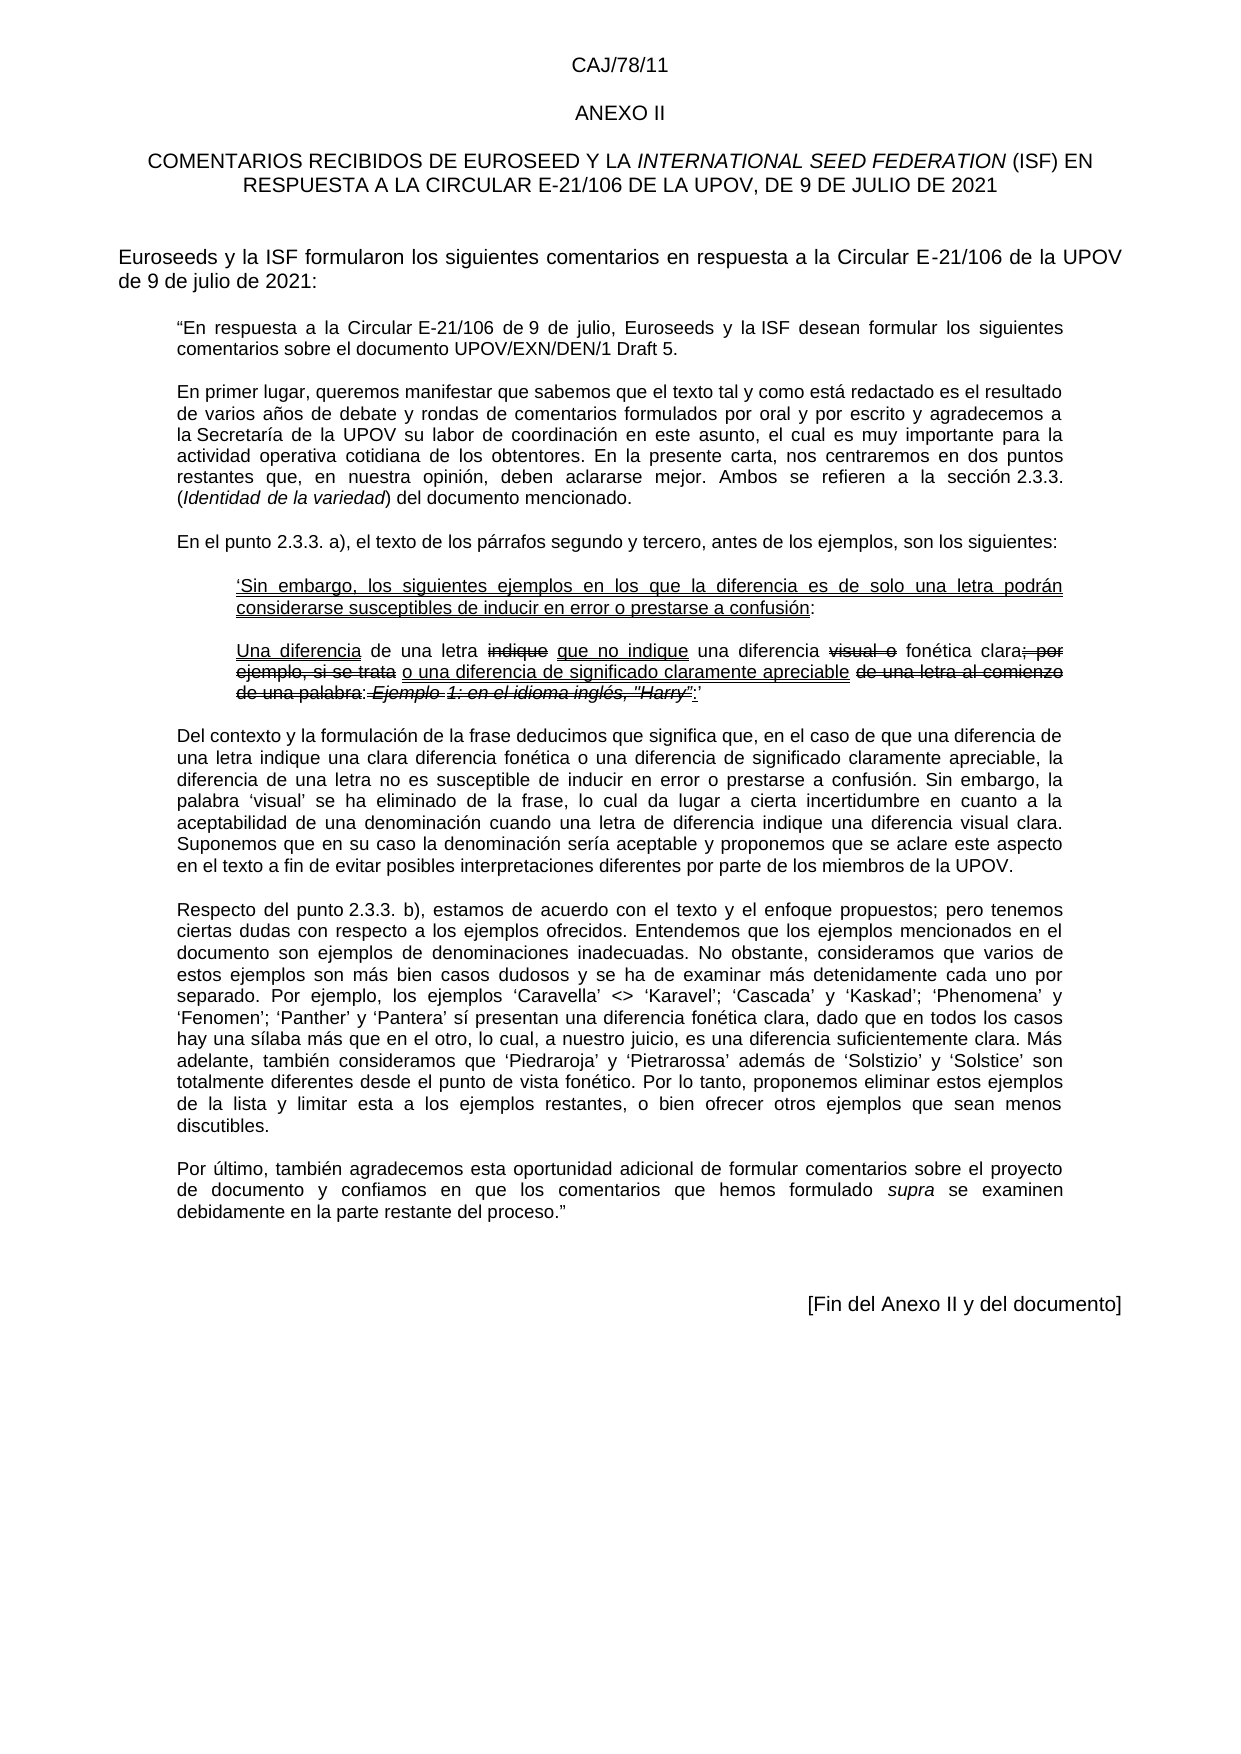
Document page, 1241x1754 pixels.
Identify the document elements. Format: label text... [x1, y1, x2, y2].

text COMENTARIOS RECIBIDOS DE EUROSEED Y LA INTERNATIONAL SEED FEDERATION (ISF) EN RESPUESTA A LA CIRCULAR E-21/106 DE LA UPOV, DE 9 DE JULIO DE 2021 [118, 149, 1122, 197]
text [Fin del Anexo II y del documento] [118, 1292, 1122, 1316]
text ‘Sin embargo, los siguientes ejemplos en los que la diferencia es de solo una letra podrán considerarse susceptibles de inducir en error o prestarse a confusión: [236, 597, 1063, 618]
text Una diferencia de una letra indique que no indique una diferencia visual o fonética clara; por ejemplo, si se trata o una diferencia de significado claramente apreciable de una letra al comienzo de una palabra: Ejemplo 1: en el idioma inglés, "Harry”:’ [236, 640, 1063, 703]
text ‘Sin embargo, los siguientes ejemplos en los que la diferencia es de solo una letra podrán considerarse susceptibles de inducir en error o prestarse a confusión: [236, 575, 1063, 593]
text Euroseeds y la ISF formularon los siguientes comentarios en respuesta a la Circular E-21/106 de la UPOV de 9 de julio de 2021: [118, 245, 1122, 293]
text Por último, también agradecemos esta oportunidad adicional de formular comentarios sobre el proyecto de documento y confiamos en que los comentarios que hemos formulado supra se examinen debidamente en la parte restante del proceso.” [177, 1157, 1063, 1222]
text En primer lugar, queremos manifestar que sabemos que el texto tal y como está redactado es el resultado de varios años de debate y rondas de comentarios formulados por oral y por escrito y agradecemos a la Secretaría de la UPOV su labor de coordinación en este asunto, el cual es muy importante para la actividad operativa cotidiana de los obtentores. En la presente carta, nos centraremos en dos puntos restantes que, en nuestra opinión, deben aclararse mejor. Ambos se refieren a la sección 2.3.3. (Identidad de la variedad) del documento mencionado. [177, 382, 1063, 509]
text Del contexto y la formulación de la frase deducimos que significa que, en el caso de que una diferencia de una letra indique una clara diferencia fonética o una diferencia de significado claramente apreciable, la diferencia de una letra no es susceptible de inducir en error o prestarse a confusión. Sin embargo, la palabra ‘visual’ se ha eliminado de la frase, lo cual da lugar a cierta incertidumbre en cuanto a la aceptabilidad de una denominación cuando una letra de diferencia indique una diferencia visual clara. Suponemos que en su caso la denominación sería aceptable y proponemos que se aclare este aspecto en el texto a fin de evitar posibles interpretaciones diferentes por parte de los miembros de la UPOV. [177, 725, 1063, 876]
text En el punto 2.3.3. a), el texto de los párrafos segundo y tercero, antes de los ejemplos, son los siguientes: [177, 531, 1063, 552]
text “En respuesta a la Circular E-21/106 de 9 de julio, Euroseeds y la ISF desean formular los siguientes comentarios sobre el documento UPOV/EXN/DEN/1 Draft 5. [177, 317, 1063, 360]
text Respecto del punto 2.3.3. b), estamos de acuerdo con el texto y el enfoque propuestos; pero tenemos ciertas dudas con respecto a los ejemplos ofrecidos. Entendemos que los ejemplos mencionados en el documento son ejemplos de denominaciones inadecuadas. No obstante, consideramos que varios de estos ejemplos son más bien casos dudosos y se ha de examinar más detenidamente cada uno por separado. Por ejemplo, los ejemplos ‘Caravella’ <> ‘Karavel’; ‘Cascada’ y ‘Kaskad’; ‘Phenomena’ y ‘Fenomen’; ‘Panther’ y ‘Pantera’ sí presentan una diferencia fonética clara, dado que en todos los casos hay una sílaba más que en el otro, lo cual, a nuestro juicio, es una diferencia suficientemente clara. Más adelante, también consideramos que ‘Piedraroja’ y ‘Pietrarossa’ además de ‘Solstizio’ y ‘Solstice’ son totalmente diferentes desde el punto de vista fonético. Por lo tanto, proponemos eliminar estos ejemplos de la lista y limitar esta a los ejemplos restantes, o bien ofrecer otros ejemplos que sean menos discutibles. [177, 899, 1063, 1136]
